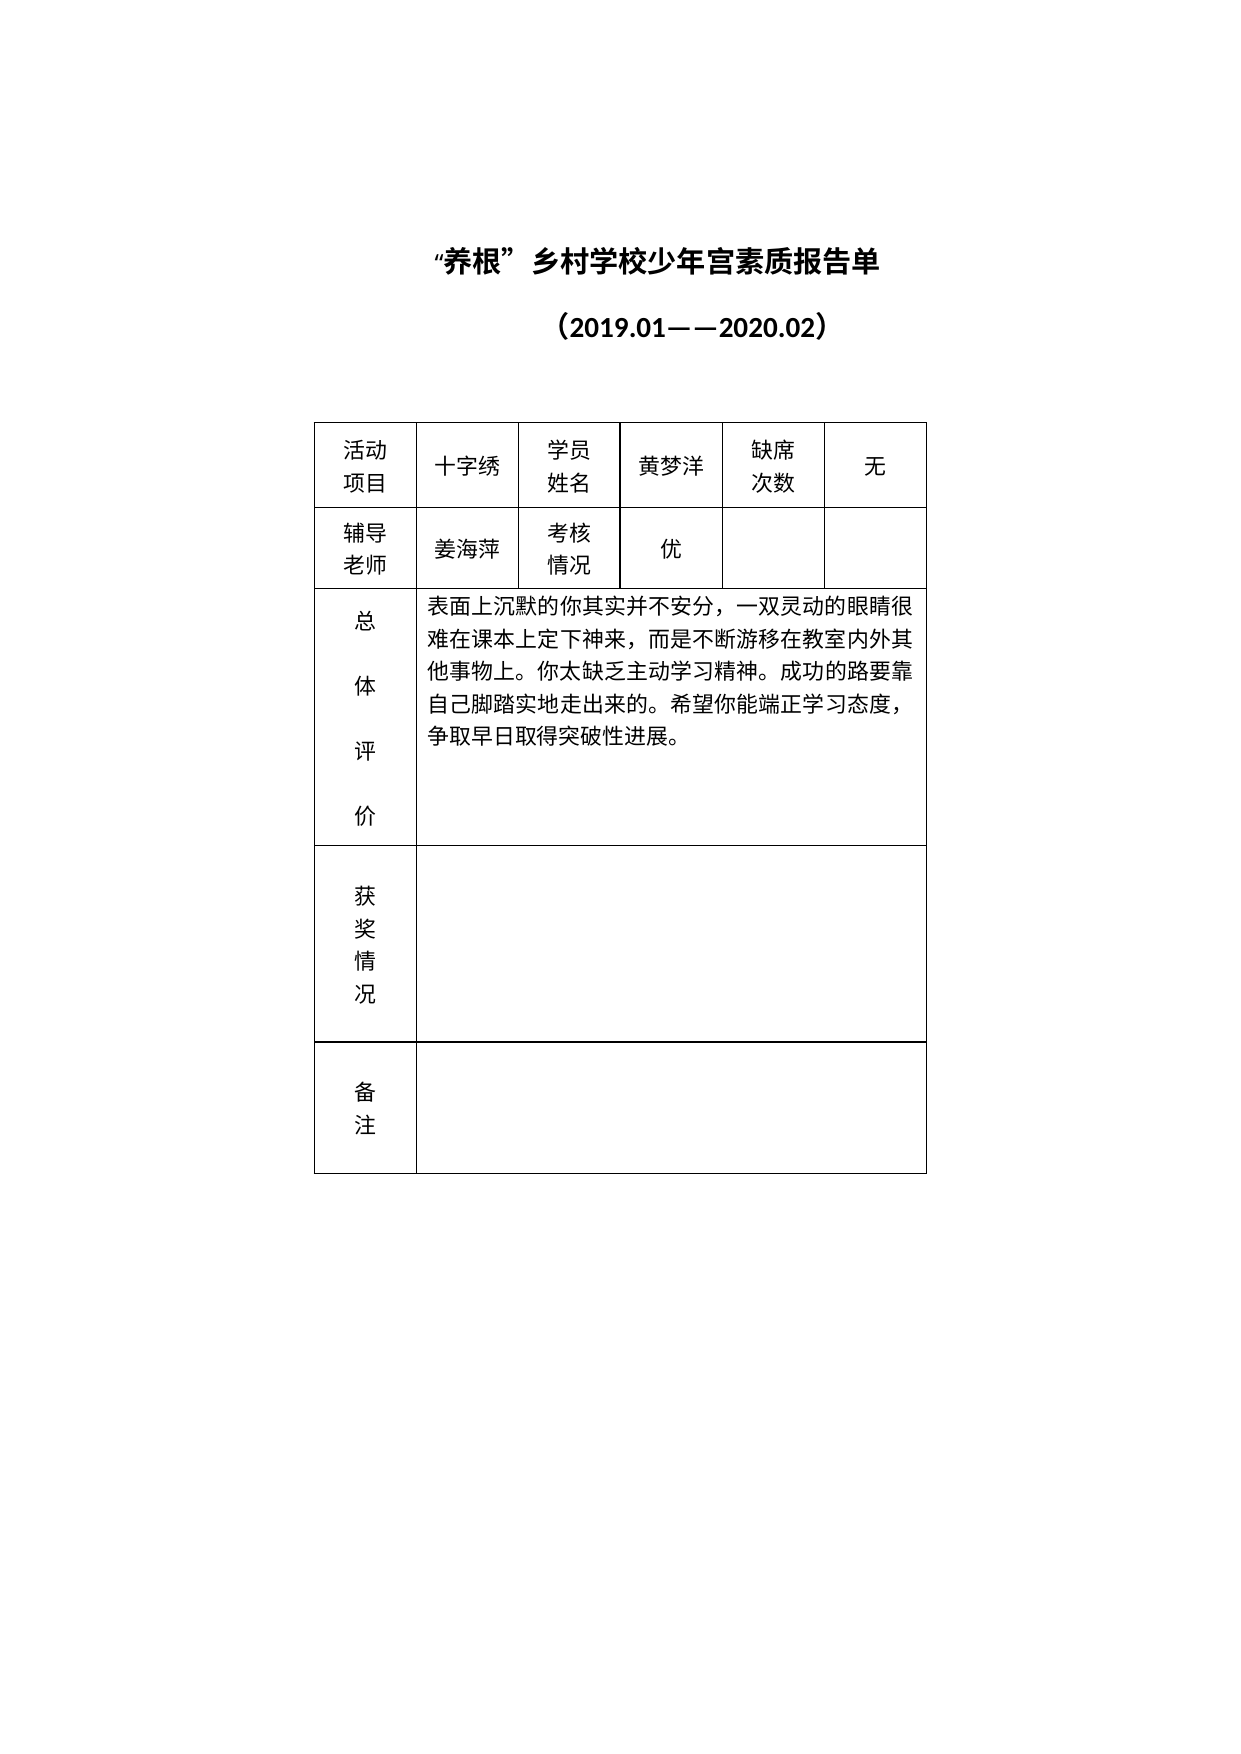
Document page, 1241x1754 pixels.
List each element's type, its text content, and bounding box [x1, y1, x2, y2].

table_header 无 [825, 423, 926, 507]
table_cell [417, 1043, 926, 1172]
table_cell [417, 846, 926, 1041]
table_cell 备 注 [315, 1043, 416, 1172]
table_header 学员 姓名 [519, 423, 619, 507]
table_cell [723, 508, 824, 588]
table_cell 优 [621, 508, 722, 588]
table_header 十字绣 [417, 423, 518, 507]
table_cell 姜海萍 [417, 508, 518, 588]
table_cell 表面上沉默的你其实并不安分，一双灵动的眼睛很难在课本上定下神来，而是不断游移在教室内外其他事物上。你太缺乏主动学习精神。成功的路要靠自己脚踏实地走出来的。希望你能端正学习态度，争取早日取得突破性进展。 [417, 589, 926, 845]
table_cell 获 奖 情 况 [315, 846, 416, 1041]
table_cell [825, 508, 926, 588]
table_cell 总 体 评 价 [315, 589, 416, 845]
table_header 黄梦洋 [621, 423, 722, 507]
table_header 活动 项目 [315, 423, 416, 507]
text （2019.01——2020.02） [187, 292, 1053, 357]
text “养根”乡村学校少年宫素质报告单 [187, 227, 1053, 292]
table_header 缺席 次数 [723, 423, 824, 507]
table_cell 考核 情况 [519, 508, 619, 588]
table_cell 辅导 老师 [315, 508, 416, 588]
